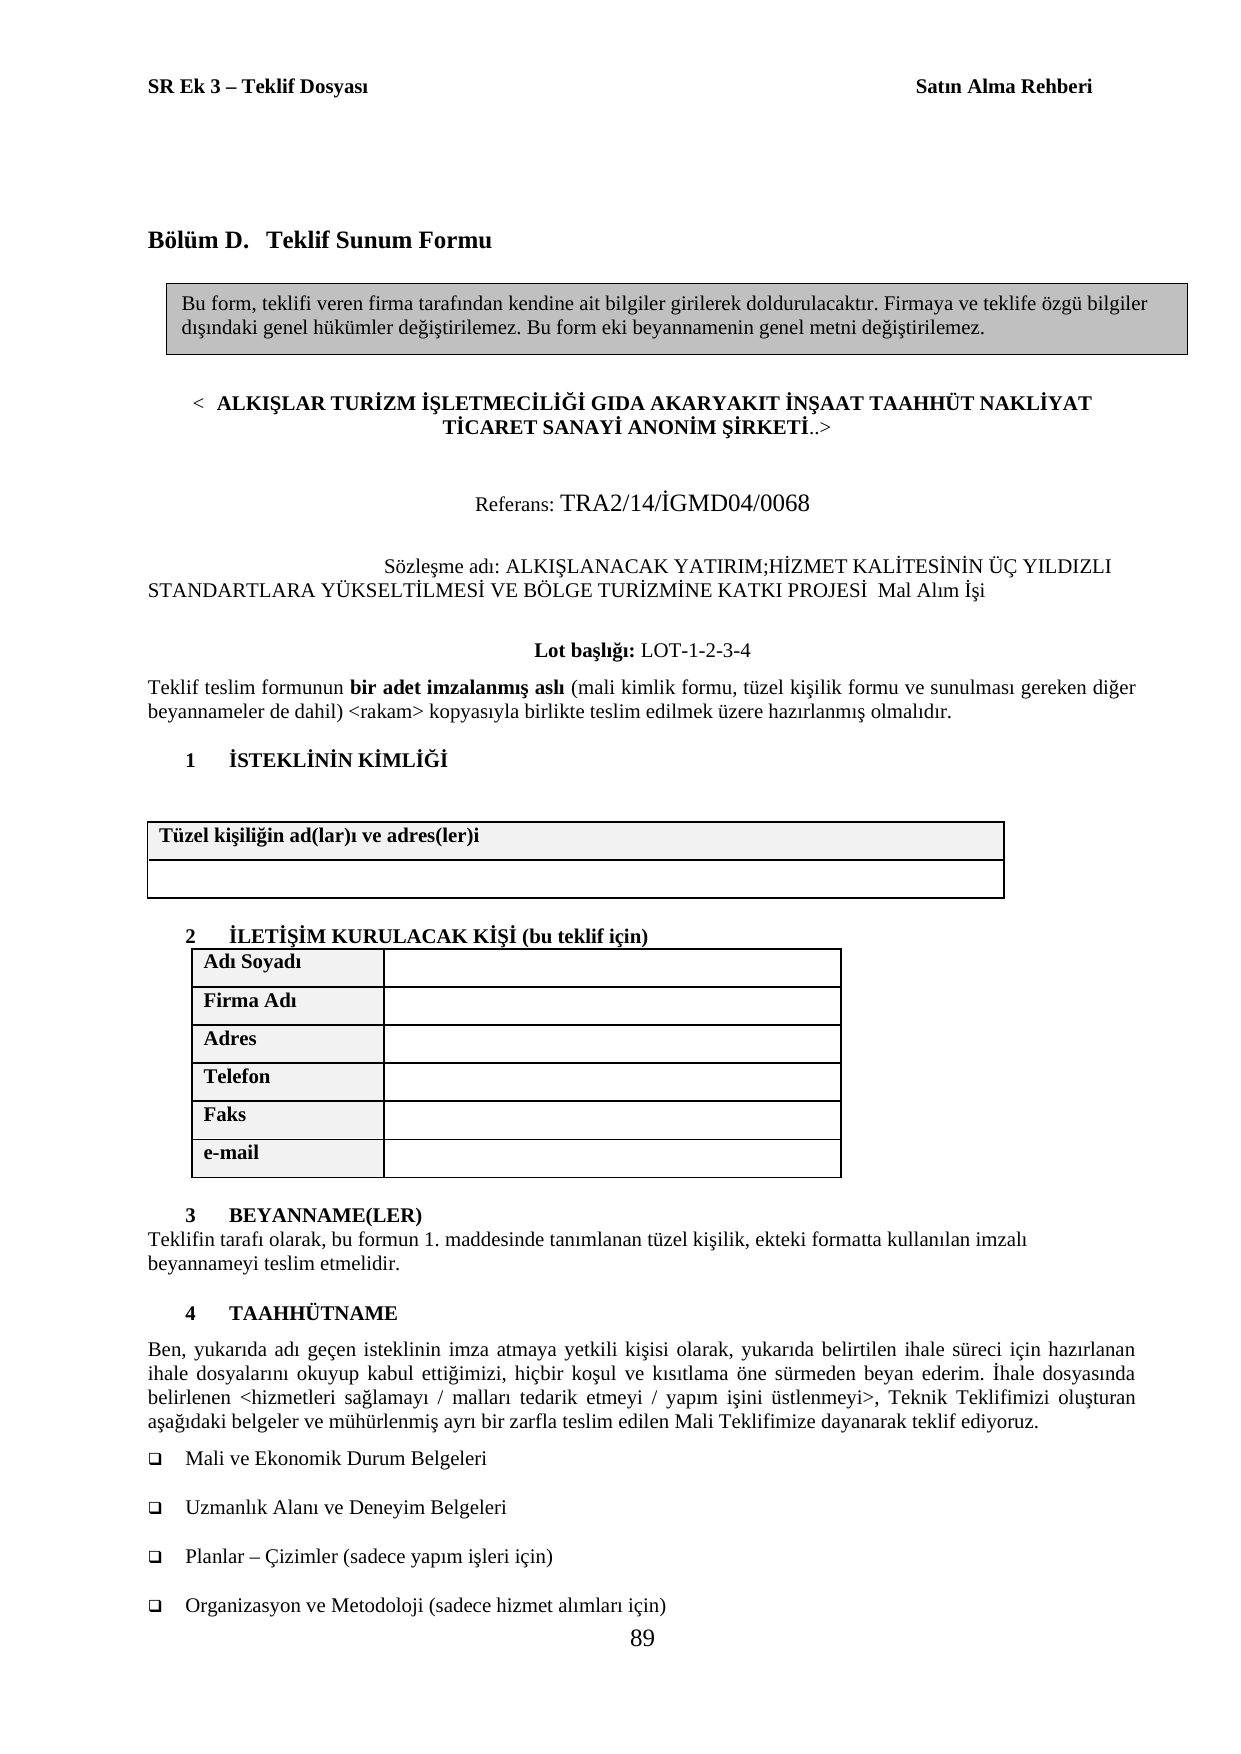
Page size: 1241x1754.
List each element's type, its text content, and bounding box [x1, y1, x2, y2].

title < ALKIŞLAR TURİZM İŞLETMECİLİĞİ GIDA AKARYAKIT İNŞAAT TAAHHÜT NAKLİYAT TİCARET SANAYİ ANONİM ŞİRKETİ..> [136, 391, 1137, 439]
list TAAHHÜTNAME [185, 1300, 1137, 1324]
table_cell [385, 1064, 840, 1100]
list BEYANNAME(LER) [185, 1203, 1137, 1227]
text Referans: TRA2/14/İGMD04/0068 [148, 488, 1137, 517]
text Teklif teslim formunun bir adet imzalanmış aslı (mali kimlik formu, tüzel kişilik formu ve sunulması gereken diğer beyannameler de dahil) <rakam> kopyasıyla birlikte teslim edilmek üzere hazırlanmış olmalıdır. [148, 675, 1137, 723]
list İSTEKLİNİN KİMLİĞİ [185, 748, 1137, 772]
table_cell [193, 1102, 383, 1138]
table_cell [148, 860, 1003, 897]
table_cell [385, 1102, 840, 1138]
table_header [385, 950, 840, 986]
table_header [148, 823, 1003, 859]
list Uzmanlık Alanı ve Deneyim Belgeleri [148, 1495, 1137, 1519]
text Teklifin tarafı olarak, bu formun 1. maddesinde tanımlanan tüzel kişilik, ekteki formatta kullanılan imzalı beyannameyi teslim etmelidir. [148, 1227, 1137, 1275]
list Mali ve Ekonomik Durum Belgeleri [148, 1446, 1137, 1470]
list İLETİŞİM KURULACAK KİŞİ (bu teklif için) [185, 924, 1137, 948]
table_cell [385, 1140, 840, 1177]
text Bölüm D. Teklif Sunum Formu [148, 226, 1137, 254]
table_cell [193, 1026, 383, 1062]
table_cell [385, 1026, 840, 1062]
text Ben, yukarıda adı geçen isteklinin imza atmaya yetkili kişisi olarak, yukarıda belirtilen ihale süreci için hazırlanan ihale dosyalarını okuyup kabul ettiğimizi, hiçbir koşul ve kısıtlama öne sürmeden beyan ederim. İhale dosyasında belirlenen <hizmetleri sağlamayı / malları tedarik etmeyi / yapım işini üstlenmeyi>, Teknik Teklifimizi oluşturan aşağıdaki belgeler ve mühürlenmiş ayrı bir zarfla teslim edilen Mali Teklifimize dayanarak teklif ediyoruz. [148, 1337, 1137, 1433]
text Sözleşme adı: ALKIŞLANACAK YATIRIM;HİZMET KALİTESİNİN ÜÇ YILDIZLI STANDARTLARA YÜKSELTİLMESİ VE BÖLGE TURİZMİNE KATKI PROJESİ Mal Alım İşi [148, 553, 1137, 602]
title Lot başlığı: LOT-1-2-3-4 [148, 638, 1137, 662]
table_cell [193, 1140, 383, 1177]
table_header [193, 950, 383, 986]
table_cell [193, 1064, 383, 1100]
list Organizasyon ve Metodoloji (sadece hizmet alımları için) [148, 1593, 1137, 1617]
list Planlar – Çizimler (sadece yapım işleri için) [148, 1544, 1137, 1568]
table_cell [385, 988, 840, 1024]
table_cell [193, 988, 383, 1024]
